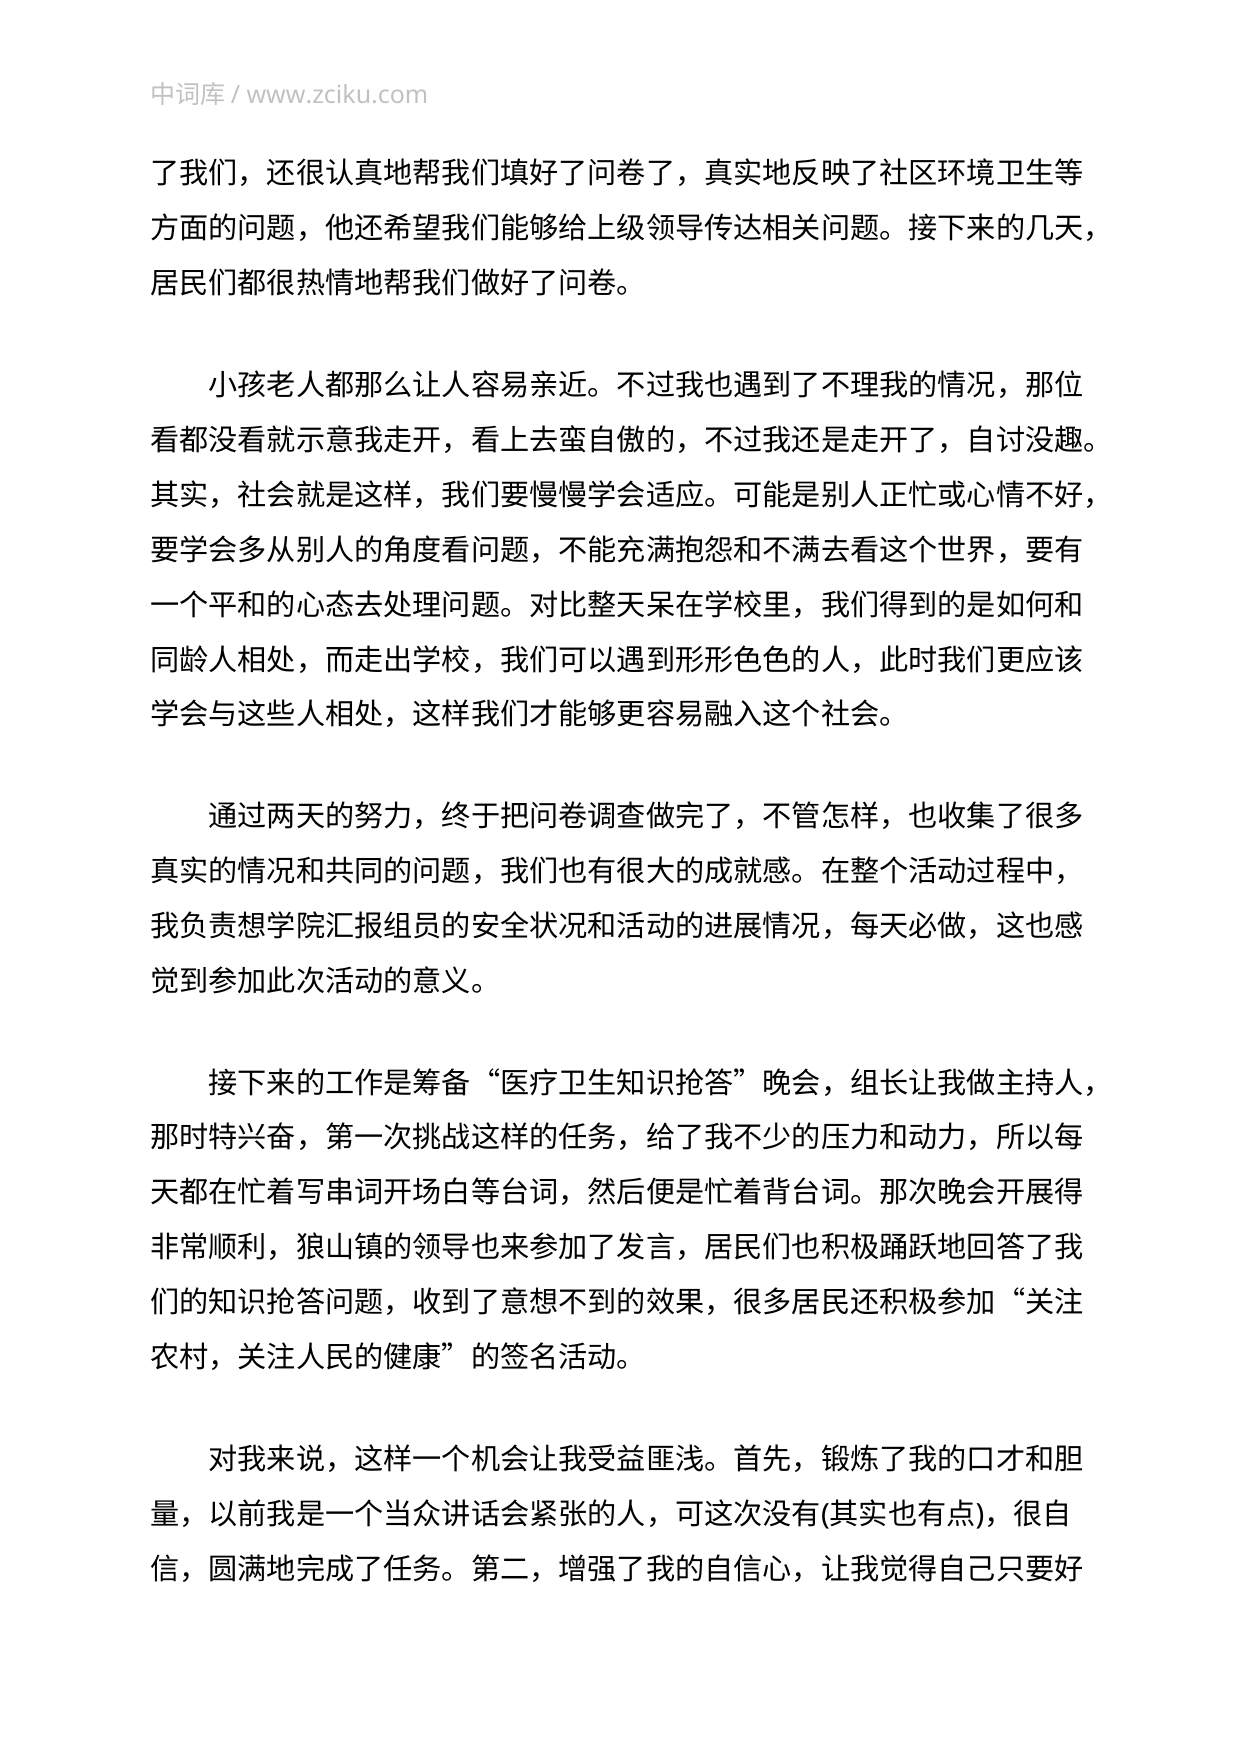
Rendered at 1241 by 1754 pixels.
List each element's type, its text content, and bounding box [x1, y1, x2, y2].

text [150, 1435, 1090, 1588]
text 通过两天的努力，终于把问卷调查做完了，不管怎样，也收集了很多真实的情况和共同的问题，我们也有很大的成就感。在整个活动过程中，我负责想学院汇报组员的安全状况和活动的进展情况，每天必做，这也感觉到参加此次活动的意义。 [150, 793, 1090, 1000]
text 接下来的工作是筹备“医疗卫生知识抢答”晚会，组长让我做主持人，那时特兴奋，第一次挑战这样的任务，给了我不少的压力和动力，所以每天都在忙着写串词开场白等台词，然后便是忙着背台词。那次晚会开展得非常顺利，狼山镇的领导也来参加了发言，居民们也积极踊跃地回答了我们的知识抢答问题，收到了意想不到的效果，很多居民还积极参加“关注农村，关注人民的健康”的签名活动。 [150, 1059, 1090, 1376]
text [150, 150, 1090, 302]
text 小孩老人都那么让人容易亲近。不过我也遇到了不理我的情况，那位看都没看就示意我走开，看上去蛮自傲的，不过我还是走开了，自讨没趣。其实，社会就是这样，我们要慢慢学会适应。可能是别人正忙或心情不好，要学会多从别人的角度看问题，不能充满抱怨和不满去看这个世界，要有一个平和的心态去处理问题。对比整天呆在学校里，我们得到的是如何和同龄人相处，而走出学校，我们可以遇到形形色色的人，此时我们更应该学会与这些人相处，这样我们才能够更容易融入这个社会。 [150, 362, 1090, 733]
